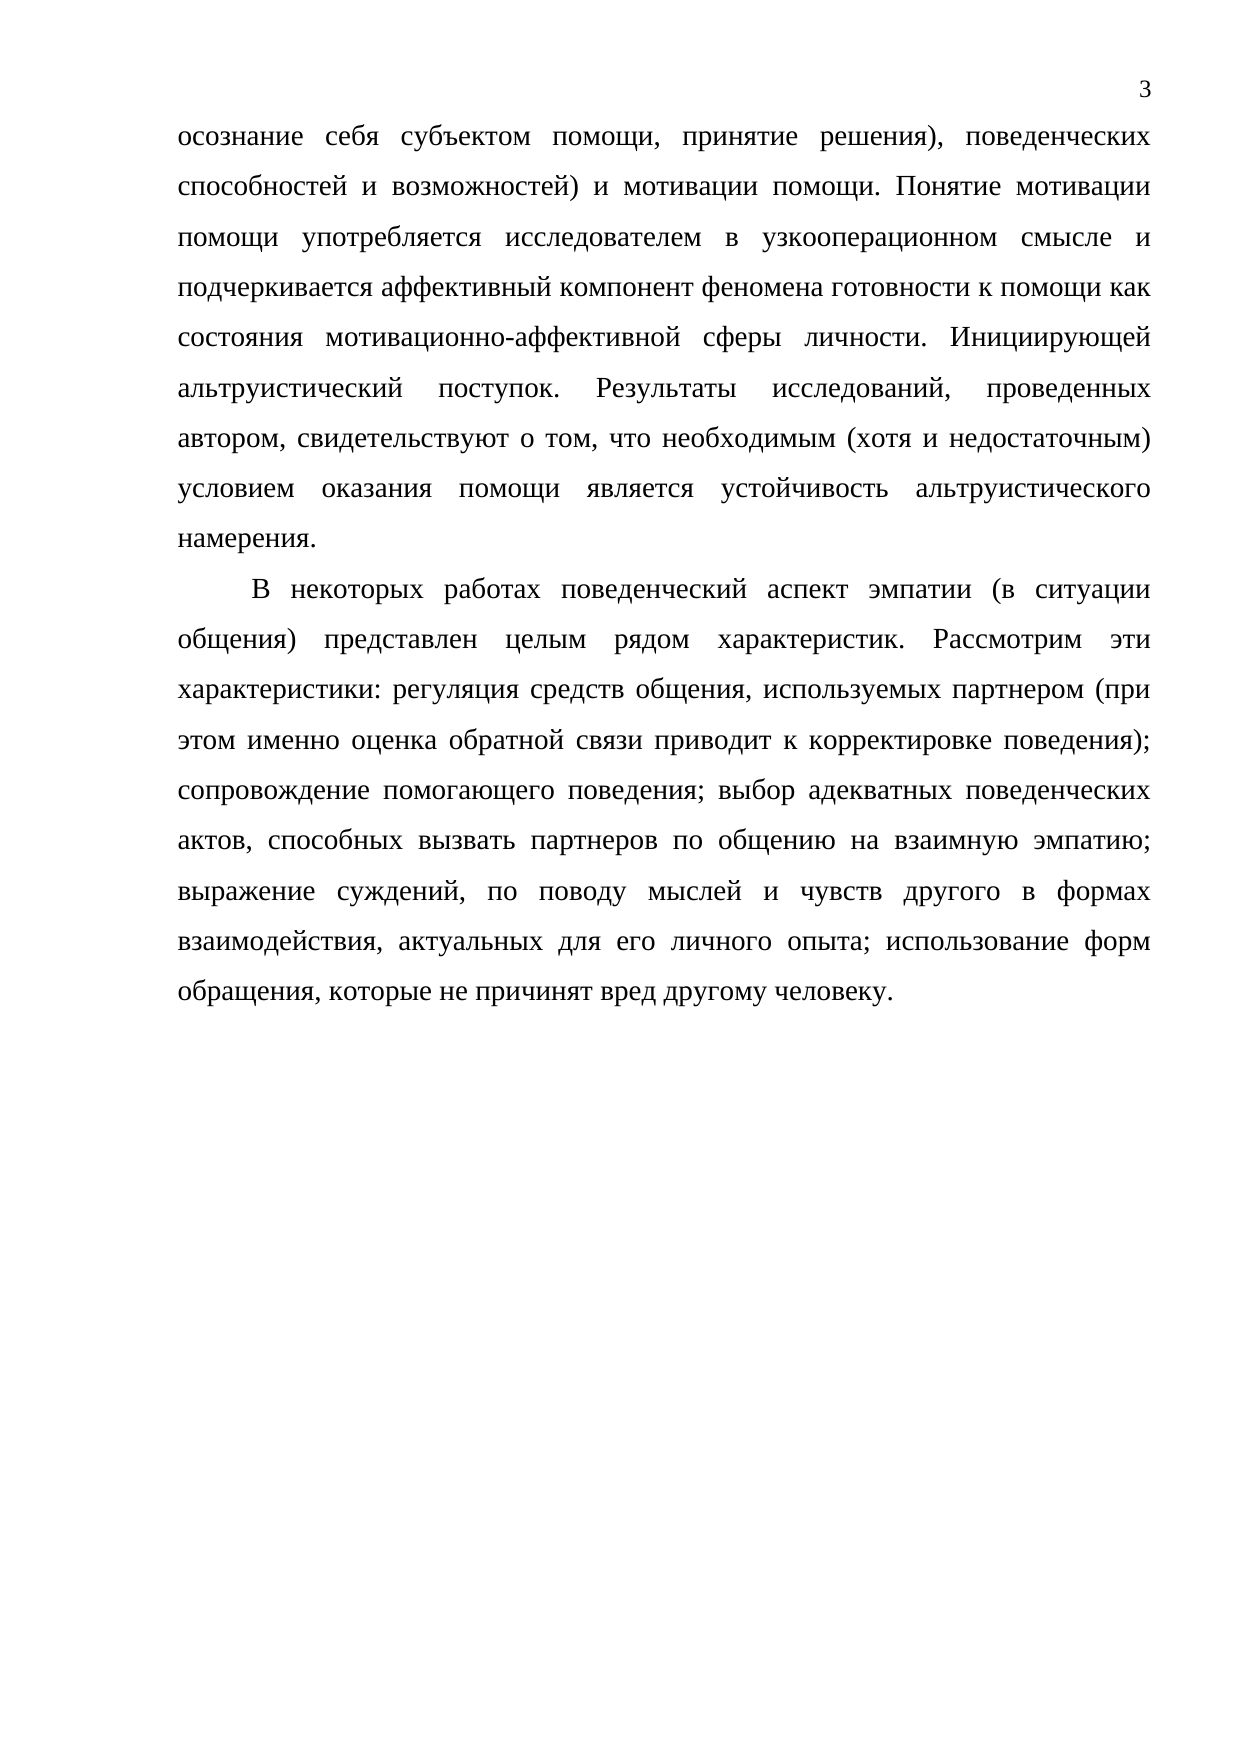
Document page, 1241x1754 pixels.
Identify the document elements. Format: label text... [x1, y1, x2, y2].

text В некоторых работах поведенческий аспект эмпатии (в ситуации общения) представлен целым рядом характеристик. Рассмотрим эти характеристики: регуляция средств общения, используемых партнером (при этом именно оценка обратной связи приводит к корректировке поведения); сопровождение помогающего поведения; выбор адекватных поведенческих актов, способных вызвать партнеров по общению на взаимную эмпатию; выражение суждений, по поводу мыслей и чувств другого в формах взаимодействия, актуальных для его личного опыта; использование форм обращения, которые не причинят вред другому человеку. [177, 571, 1152, 1007]
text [177, 118, 1152, 554]
